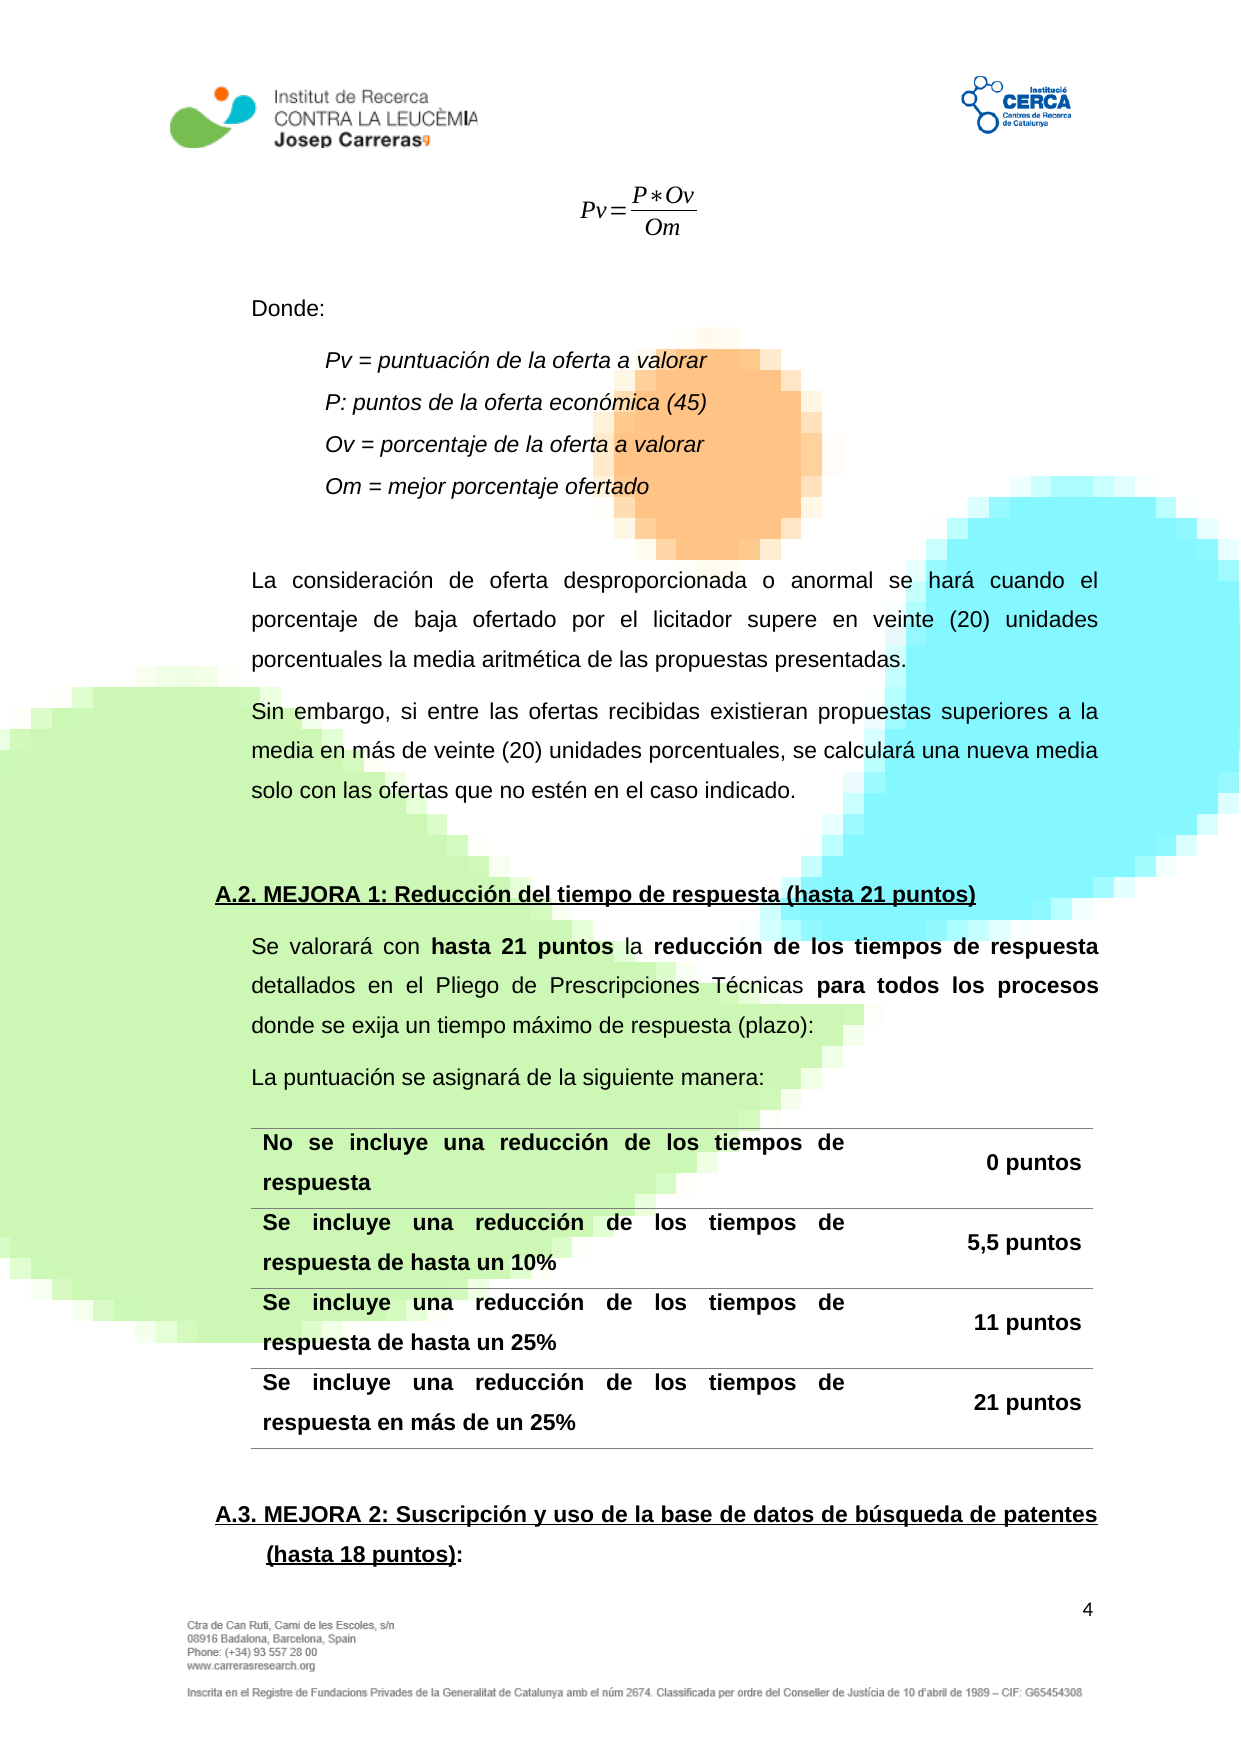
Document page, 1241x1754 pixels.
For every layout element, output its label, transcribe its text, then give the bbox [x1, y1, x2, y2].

text Ov = porcentaje de la oferta a valorar [325, 431, 1099, 457]
text La puntuación se asignará de la siguiente manera: [177, 1063, 1099, 1090]
text Se valorará con hasta 21 puntos la reducción de los tiempos de respuesta detallados en el Pliego de Prescripciones Técnicas para todos los procesos donde se exija un tiempo máximo de respuesta (plazo): [251, 933, 1099, 1038]
text Sin embargo, si entre las ofertas recibidas existieran propuestas superiores a la media en más de veinte (20) unidades porcentuales, se calculará una nueva media solo con las ofertas que no estén en el caso indicado. [251, 698, 1099, 803]
text A.2. MEJORA 1: Reducción del tiempo de respuesta (hasta 21 puntos) [215, 881, 1099, 907]
text Donde: [251, 295, 1099, 322]
picture [177, 1621, 1100, 1711]
table_cell Se incluye una reducción de los tiempos de respuesta en más de un 25% [251, 1369, 856, 1448]
text Om = mejor porcentaje ofertado [325, 473, 1099, 499]
table_cell Se incluye una reducción de los tiempos de respuesta de hasta un 10% [251, 1209, 856, 1288]
text Pv = puntuación de la oferta a valorar [325, 347, 1099, 374]
table_cell 5,5 puntos [856, 1209, 1093, 1288]
text P: puntos de la oferta económica (45) [325, 389, 1099, 416]
table_header 0 puntos [856, 1129, 1093, 1208]
picture [944, 33, 1087, 176]
table_cell 21 puntos [856, 1369, 1093, 1448]
table_cell 11 puntos [856, 1289, 1093, 1368]
table_header No se incluye una reducción de los tiempos de respuesta [251, 1129, 856, 1208]
text A.3. MEJORA 2: Suscripción y uso de la base de datos de búsqueda de patentes (hasta 18 puntos): [215, 1501, 1099, 1567]
table_cell Se incluye una reducción de los tiempos de respuesta de hasta un 25% [251, 1289, 856, 1368]
text La consideración de oferta desproporcionada o anormal se hará cuando el porcentaje de baja ofertado por el licitador supere en veinte (20) unidades porcentuales la media aritmética de las propuestas presentadas. [251, 567, 1099, 672]
